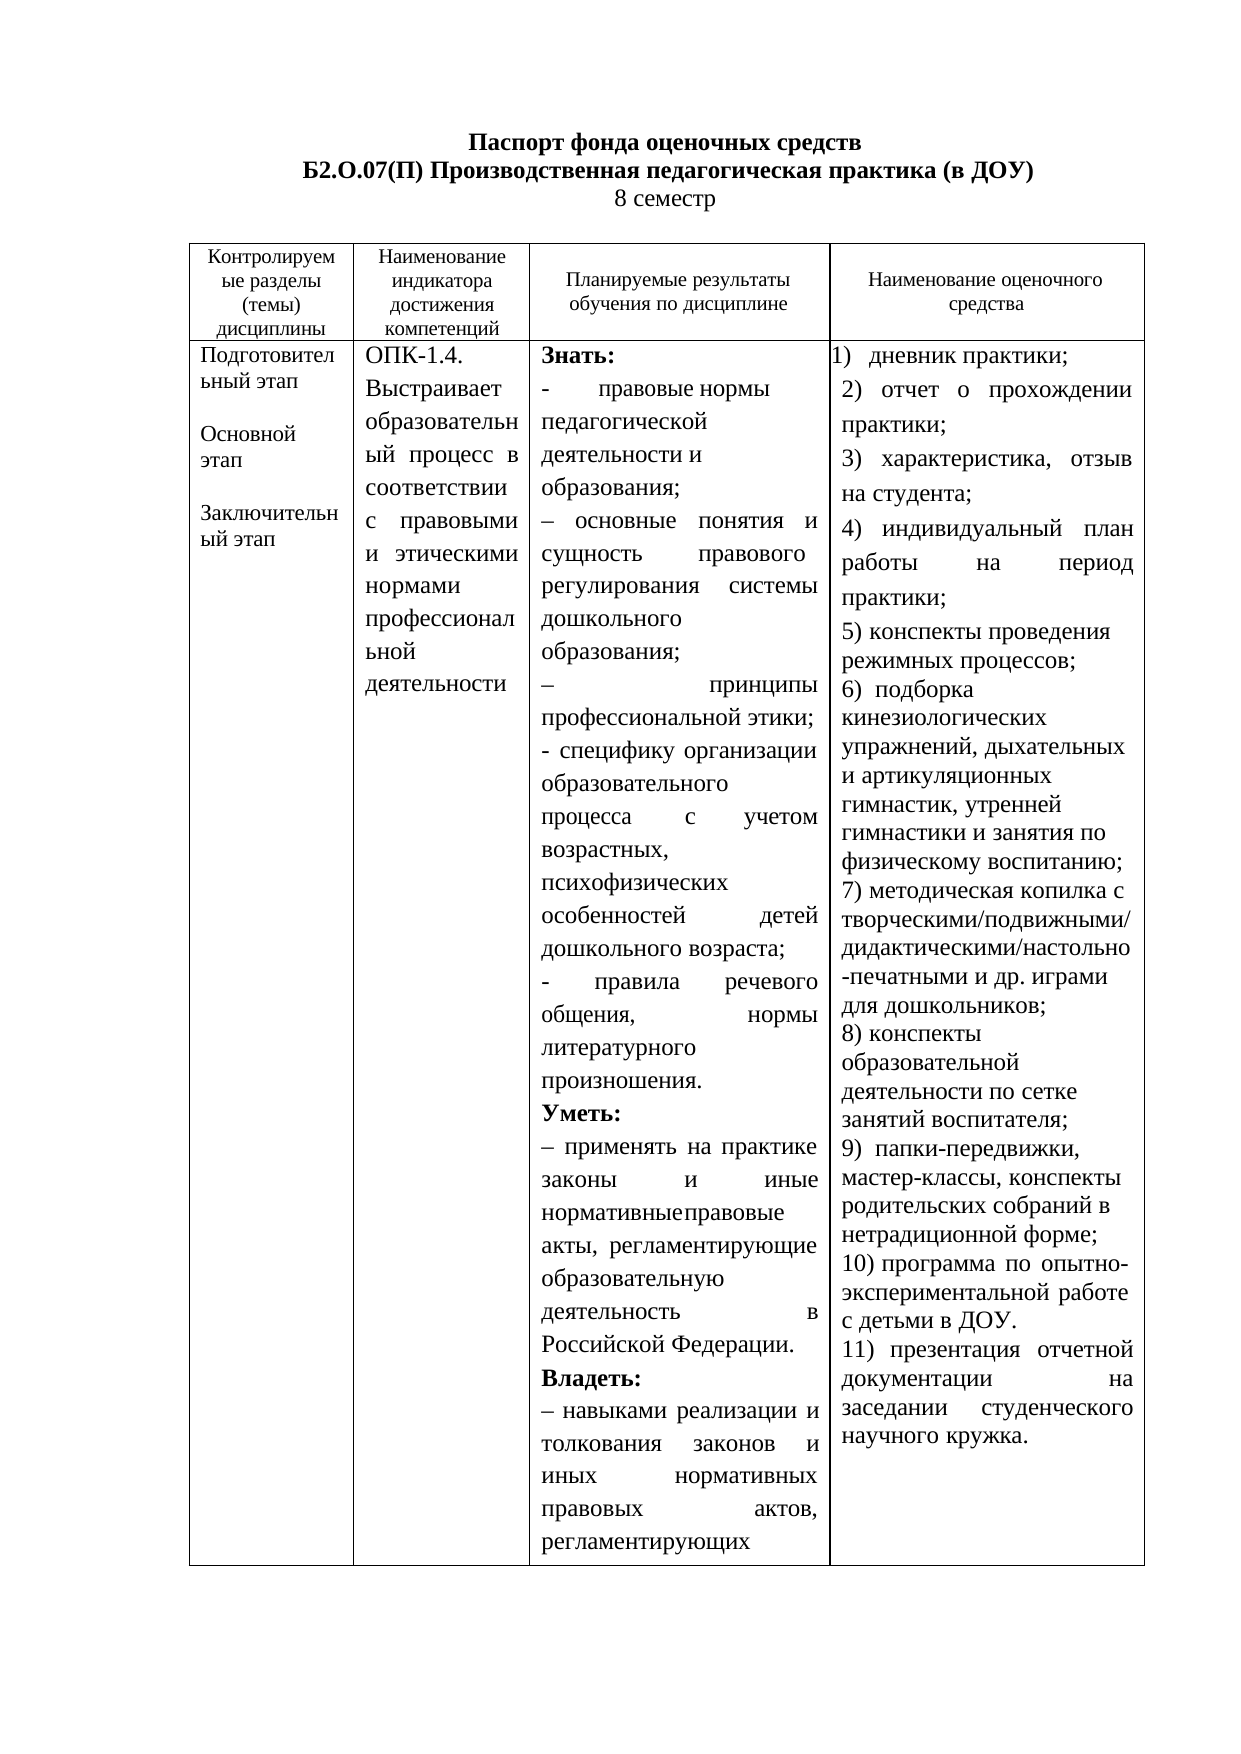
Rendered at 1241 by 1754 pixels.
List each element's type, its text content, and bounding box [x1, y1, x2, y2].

table_header Контролируем ые разделы (темы) дисциплины [190, 244, 353, 339]
table_header Наименование оценочного средства [831, 244, 1144, 339]
text 8 семестр [296, 184, 1034, 212]
table_header Планируемые результаты обучения по дисциплине [530, 244, 829, 339]
text Б2.О.07(П) Производственная педагогическая практика (в ДОУ) [302, 156, 1034, 184]
table_cell Знать: - правовые нормы педагогической деятельности и образования; основные понятия и сущность правового регулирования системы дошкольного образования; принципы профессиональной этики; специфику организации образовательного процесса с учетом возрастных, психофизических особенностей детей дошкольного возраста; правила речевого общения, нормы литературного произношения. Уметь: применять на практике законы и иные нормативные правовые акты, регламентирующие образовательную деятельность в Российской Федерации. Владеть: навыками реализации и толкования законов и иных нормативных правовых актов, регламентирующих [530, 341, 829, 1564]
table_header Наименование индикатора достижения компетенций [354, 244, 529, 339]
table_cell Подготовител ьный этап Основной этап Заключительн ый этап [190, 341, 353, 1564]
table_cell ОПК-1.4. Выстраивает образовательн ый процесс в соответствии с правовыми и этическими нормами профессионал ьной деятельности [354, 341, 529, 1564]
text Паспорт фонда оценочных средств [296, 127, 1034, 156]
table_cell дневник практики; отчет о прохождении практики; характеристика, отзыв на студента; индивидуальный план работы на период практики; конспекты проведения режимных процессов; подборка кинезиологических упражнений, дыхательных и артикуляционных гимнастик, утренней гимнастики и занятия по физическому воспитанию; методическая копилка с творческими/подвижными/ дидактическими/настольно -печатными и др. играми для дошкольников; конспекты образовательной деятельности по сетке занятий воспитателя; папки-передвижки, мастер-классы, конспекты родительских собраний в нетрадиционной форме; программа по опытно- экспериментальной работе с детьми в ДОУ. презентация отчетной документации на заседании студенческого научного кружка. [831, 341, 1144, 1564]
